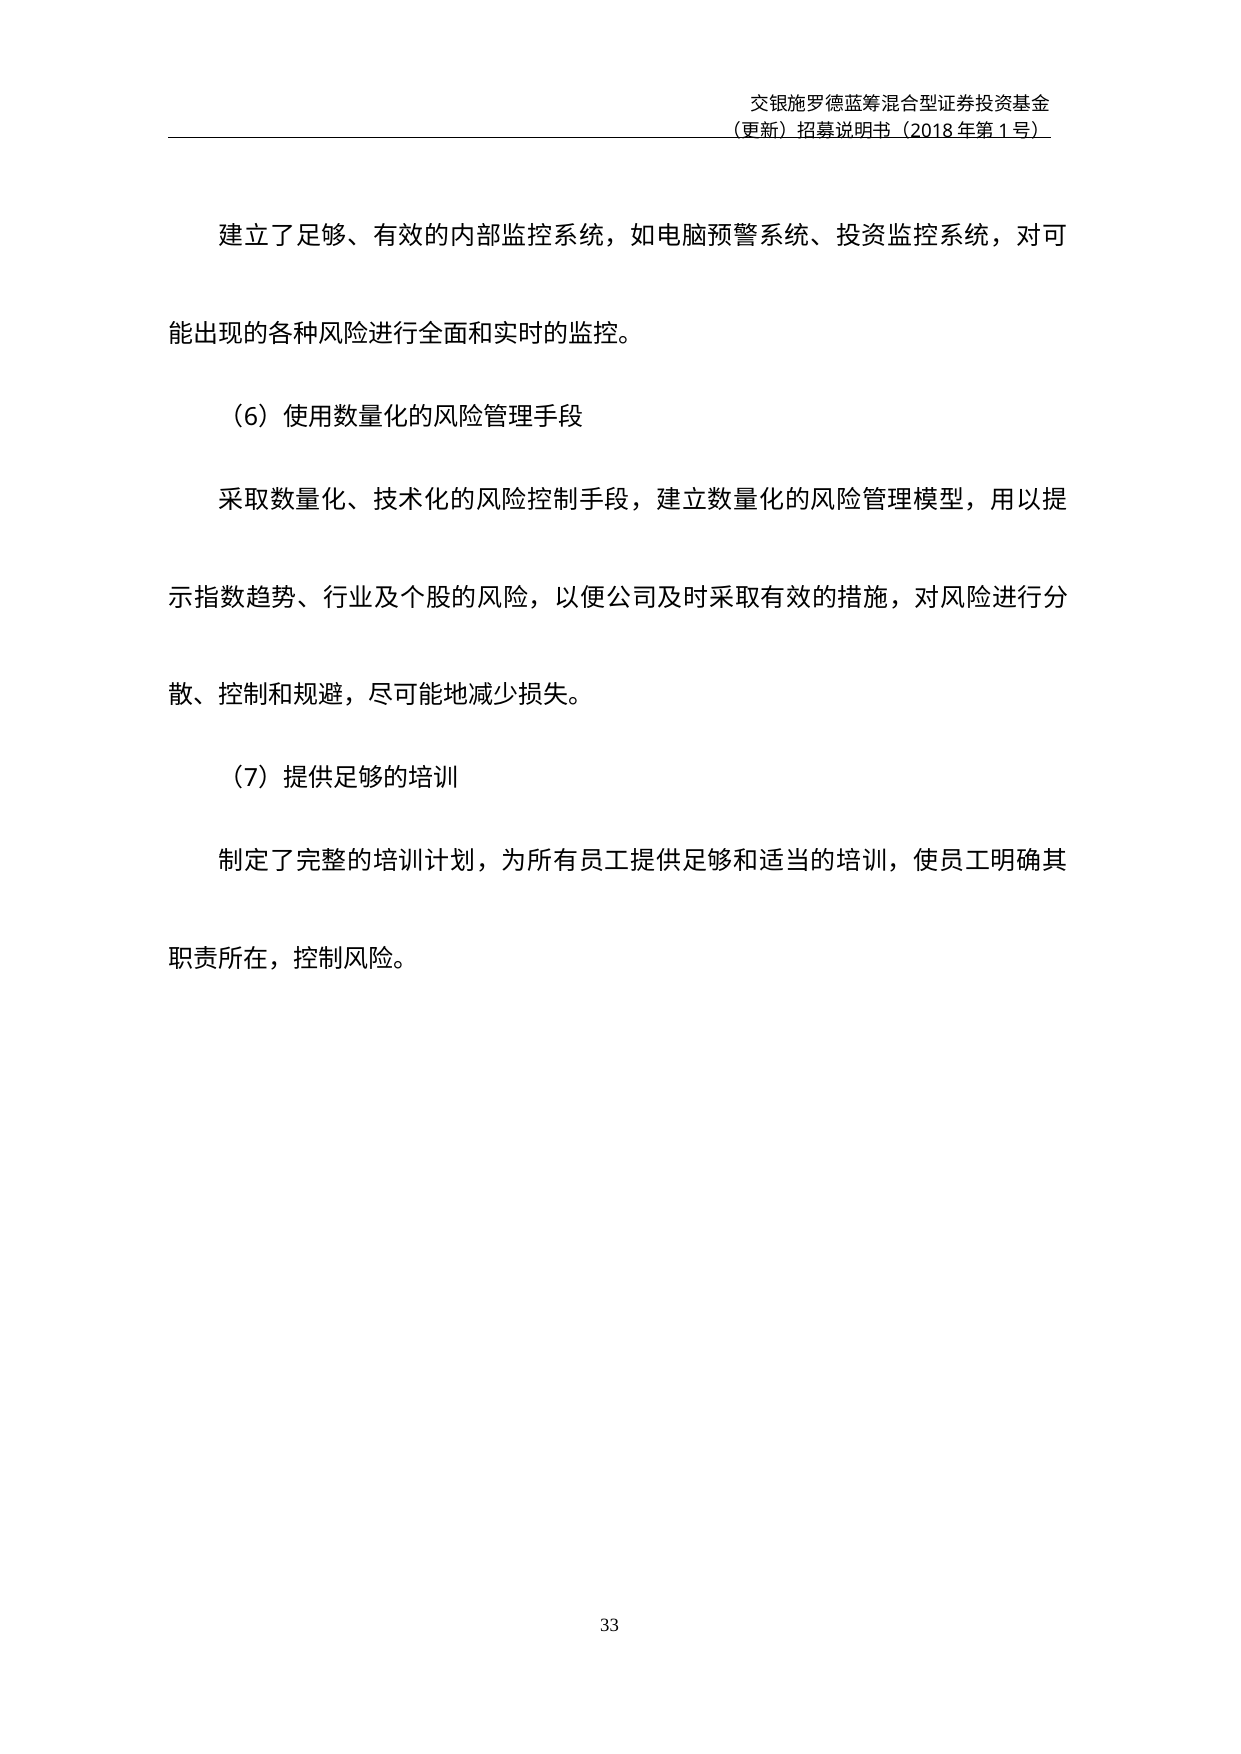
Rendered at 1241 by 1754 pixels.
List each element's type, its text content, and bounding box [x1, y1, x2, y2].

text 建立了足够、有效的内部监控系统，如电脑预警系统、投资监控系统，对可能出现的各种风险进行全面和实时的监控。 [169, 201, 1068, 364]
text 采取数量化、技术化的风险控制手段，建立数量化的风险管理模型，用以提示指数趋势、行业及个股的风险，以便公司及时采取有效的措施，对风险进行分散、控制和规避，尽可能地减少损失。 [169, 465, 1068, 725]
text （6）使用数量化的风险管理手段 [169, 382, 1068, 447]
text （7）提供足够的培训 [169, 743, 1068, 808]
text 制定了完整的培训计划，为所有员工提供足够和适当的培训，使员工明确其职责所在，控制风险。 [169, 826, 1068, 989]
